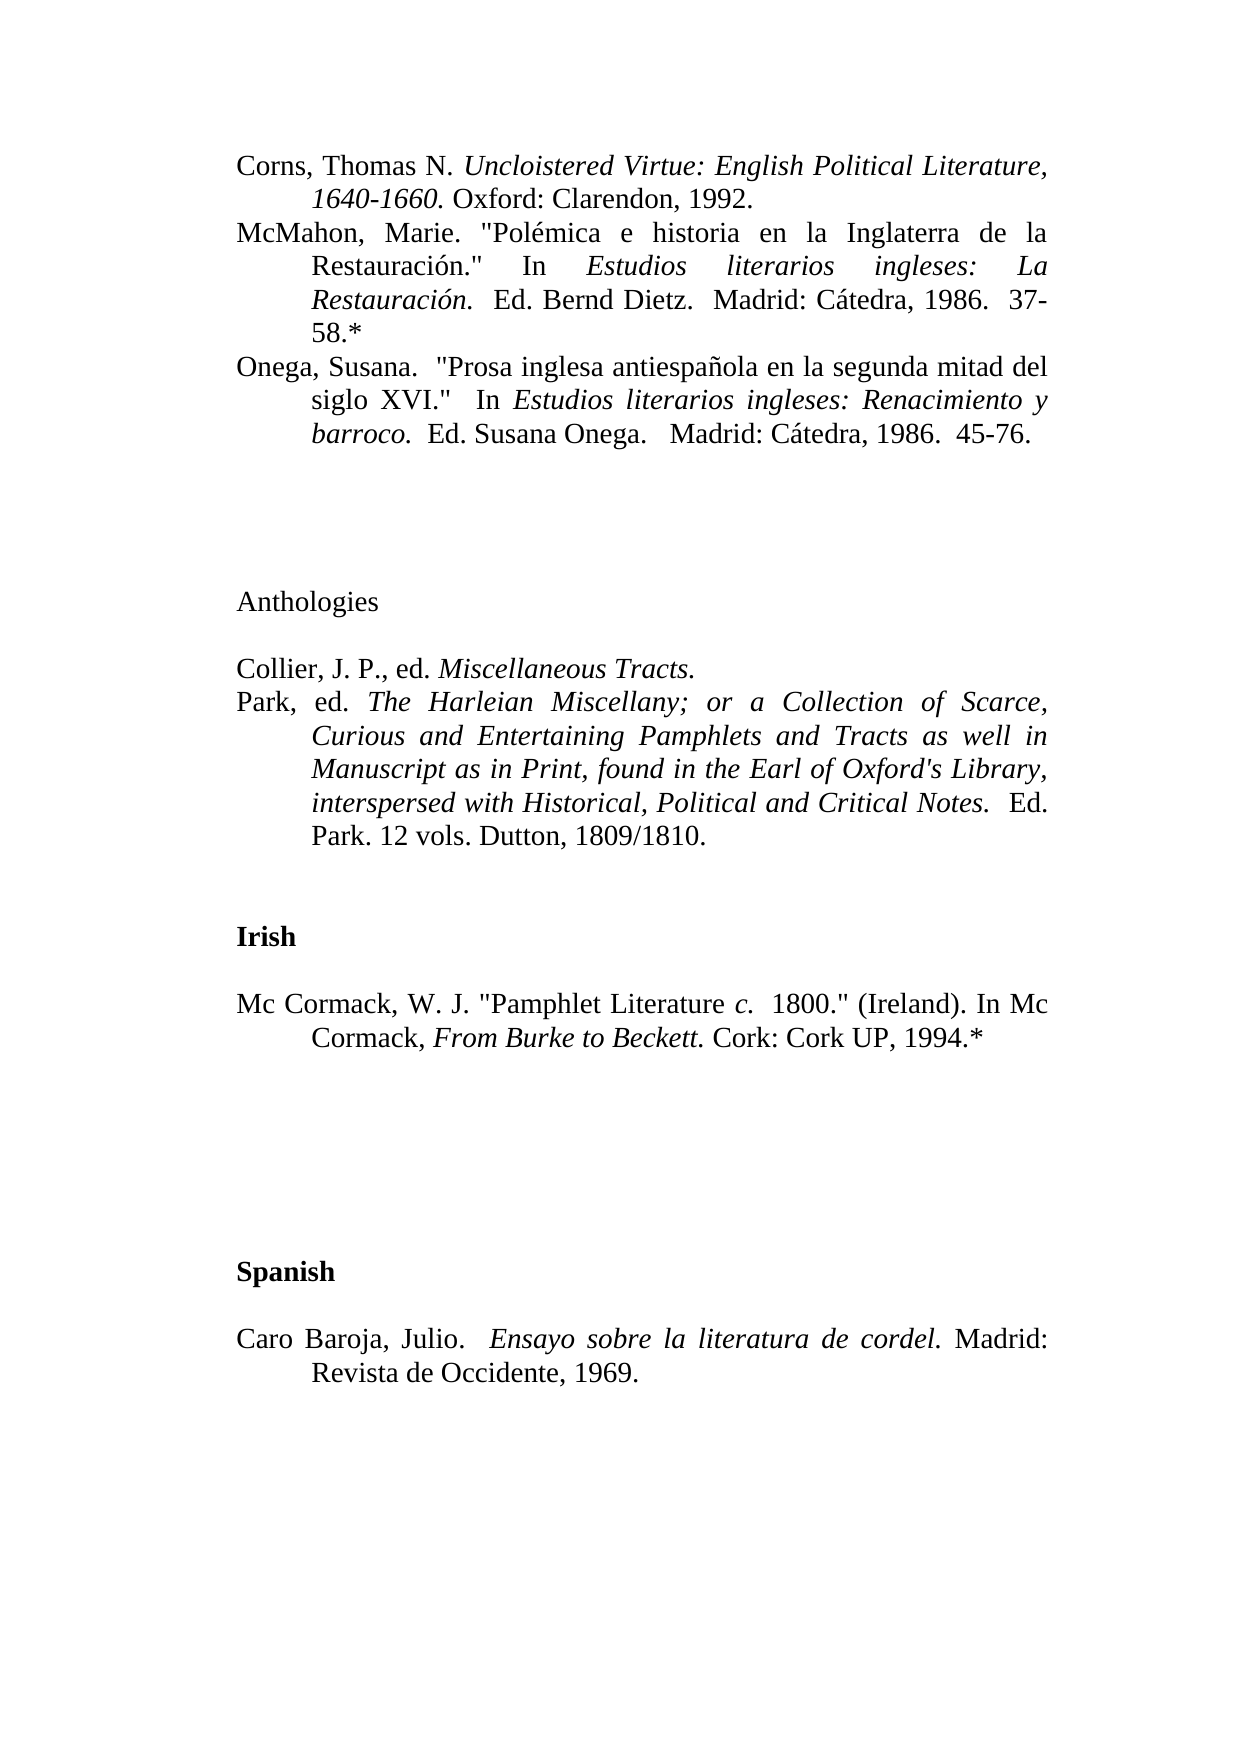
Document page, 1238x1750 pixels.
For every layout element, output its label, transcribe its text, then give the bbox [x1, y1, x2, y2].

text Mc Cormack, W. J. "Pamphlet Literature c. 1800." (Ireland). In Mc Cormack, From Burke to Beckett. Cork: Cork UP, 1994.* [236, 986, 1048, 1053]
text Anthologies [236, 584, 1048, 617]
text Park, ed. The Harleian Miscellany; or a Collection of Scarce, Curious and Entertaining Pamphlets and Tracts as well in Manuscript as in Print, found in the Earl of Oxford's Library, interspersed with Historical, Political and Critical Notes. Ed. Park. 12 vols. Dutton, 1809/1810. [236, 684, 1048, 852]
text Corns, Thomas N. Uncloistered Virtue: English Political Literature, 1640-1660. Oxford: Clarendon, 1992. [236, 148, 1048, 215]
text Irish [236, 919, 1048, 953]
text McMahon, Marie. "Polémica e historia en la Inglaterra de la Restauración." In Estudios literarios ingleses: La Restauración. Ed. Bernd Dietz. Madrid: Cátedra, 1986. 37-58.* [236, 215, 1048, 349]
text Collier, J. P., ed. Miscellaneous Tracts. [236, 651, 1048, 684]
text Onega, Susana. "Prosa inglesa antiespañola en la segunda mitad del siglo XVI." In Estudios literarios ingleses: Renacimiento y barroco. Ed. Susana Onega. Madrid: Cátedra, 1986. 45-76. [236, 349, 1048, 449]
text Caro Baroja, Julio. Ensayo sobre la literatura de cordel. Madrid: Revista de Occidente, 1969. [236, 1322, 1048, 1389]
text Spanish [236, 1254, 1048, 1288]
